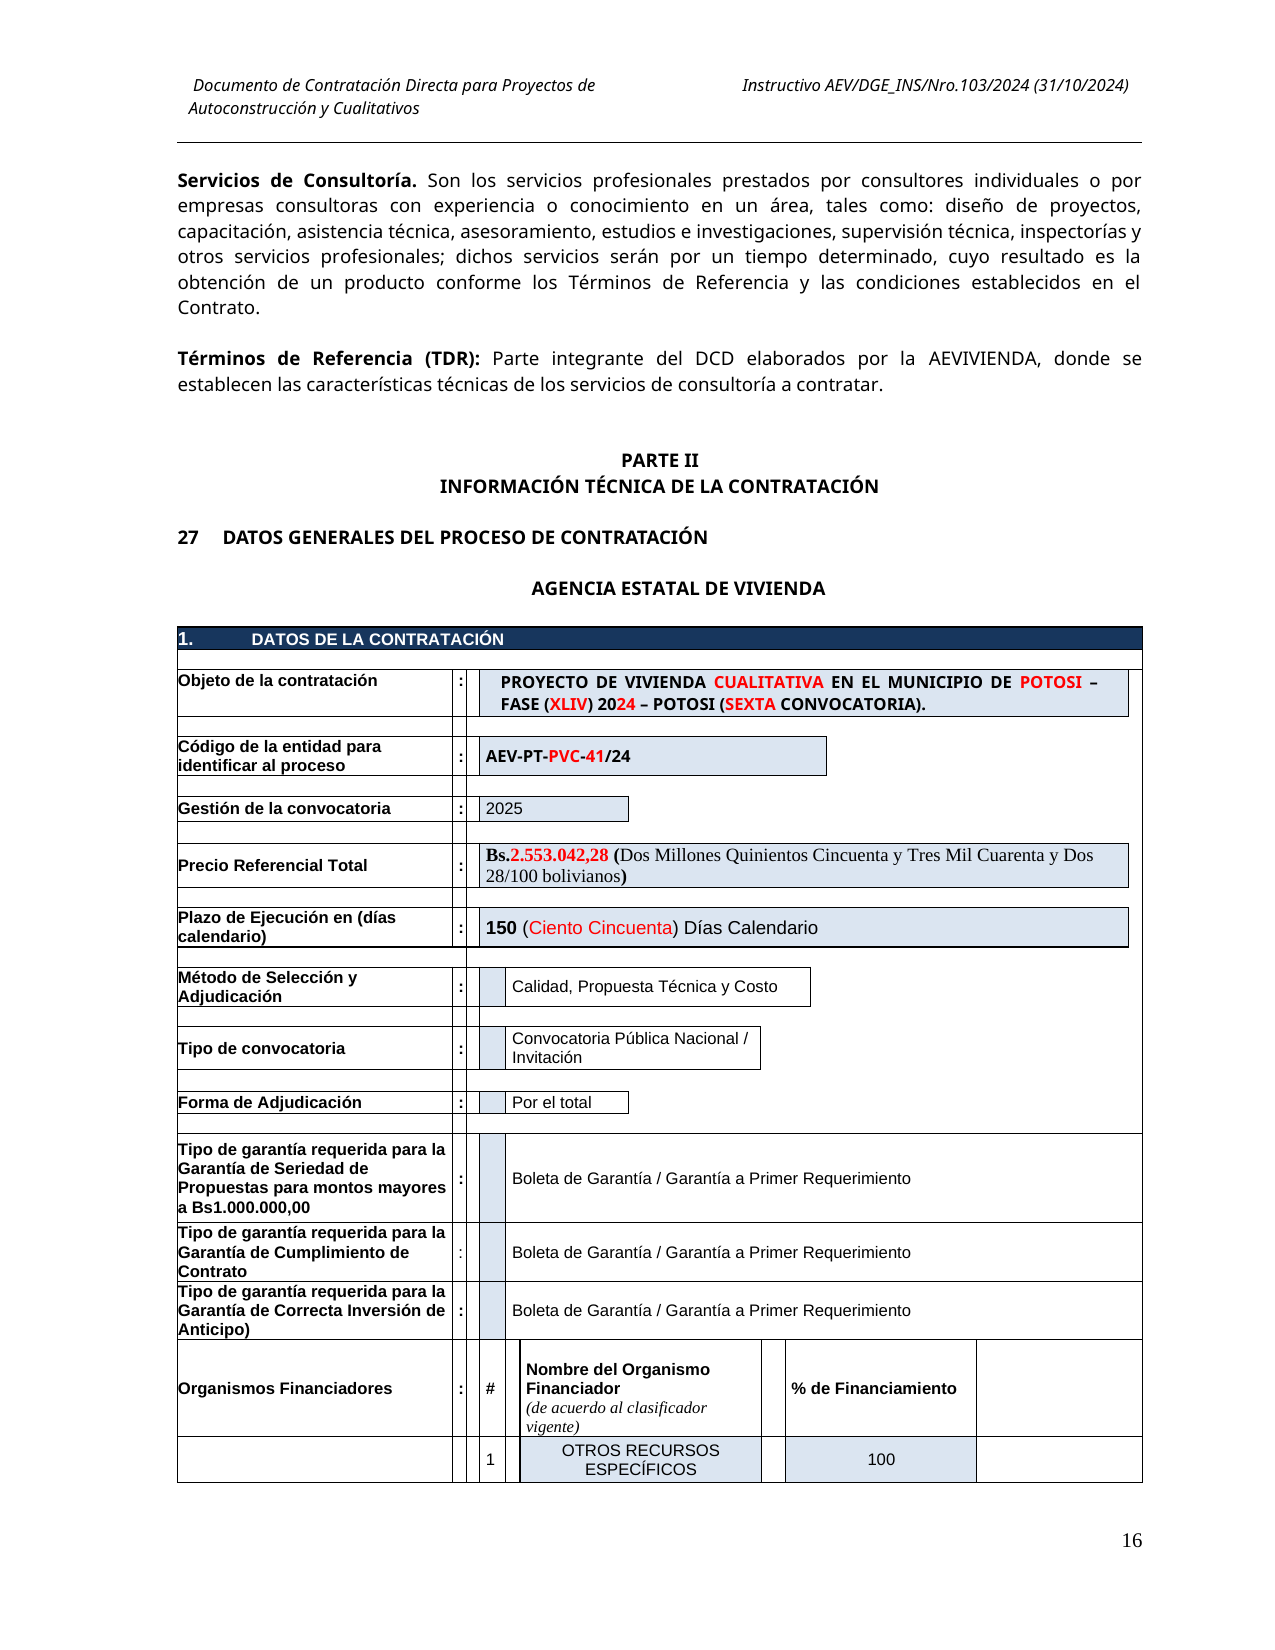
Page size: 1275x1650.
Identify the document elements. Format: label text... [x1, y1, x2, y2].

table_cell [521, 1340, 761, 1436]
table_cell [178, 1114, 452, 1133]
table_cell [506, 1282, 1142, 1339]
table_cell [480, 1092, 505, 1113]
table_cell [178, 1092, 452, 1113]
list AGENCIA ESTATAL DE VIVIENDA [215, 575, 1142, 601]
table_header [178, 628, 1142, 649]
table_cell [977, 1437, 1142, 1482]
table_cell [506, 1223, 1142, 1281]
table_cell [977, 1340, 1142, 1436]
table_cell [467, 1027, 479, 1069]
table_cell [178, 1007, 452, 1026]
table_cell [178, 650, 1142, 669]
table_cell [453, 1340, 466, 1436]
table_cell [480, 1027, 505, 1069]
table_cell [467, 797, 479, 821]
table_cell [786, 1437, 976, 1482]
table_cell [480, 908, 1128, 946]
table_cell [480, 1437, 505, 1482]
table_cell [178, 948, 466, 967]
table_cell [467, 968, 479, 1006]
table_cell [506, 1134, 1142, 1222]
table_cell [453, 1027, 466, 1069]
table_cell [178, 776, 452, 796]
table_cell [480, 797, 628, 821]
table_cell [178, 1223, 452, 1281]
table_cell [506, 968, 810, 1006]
text Términos de Referencia (TDR): Parte integrante del DCD elaborados por la AEVIVIENDA, donde se establecen las características técnicas de los servicios de consultoría a contratar. [177, 346, 1142, 397]
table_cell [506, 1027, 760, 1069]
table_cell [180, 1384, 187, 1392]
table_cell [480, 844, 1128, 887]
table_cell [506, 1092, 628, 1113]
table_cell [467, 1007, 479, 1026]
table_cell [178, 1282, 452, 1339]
text Servicios de Consultoría. Son los servicios profesionales prestados por consultores individuales o por empresas consultoras con experiencia o conocimiento en un área, tales como: diseño de proyectos, capacitación, asistencia técnica, asesoramiento, estudios e investigaciones, supervisión técnica, inspectorías y otros servicios profesionales; dichos servicios serán por un tiempo determinado, cuyo resultado es la obtención de un producto conforme los Términos de Referencia y las condiciones establecidos en el Contrato. [177, 167, 1142, 320]
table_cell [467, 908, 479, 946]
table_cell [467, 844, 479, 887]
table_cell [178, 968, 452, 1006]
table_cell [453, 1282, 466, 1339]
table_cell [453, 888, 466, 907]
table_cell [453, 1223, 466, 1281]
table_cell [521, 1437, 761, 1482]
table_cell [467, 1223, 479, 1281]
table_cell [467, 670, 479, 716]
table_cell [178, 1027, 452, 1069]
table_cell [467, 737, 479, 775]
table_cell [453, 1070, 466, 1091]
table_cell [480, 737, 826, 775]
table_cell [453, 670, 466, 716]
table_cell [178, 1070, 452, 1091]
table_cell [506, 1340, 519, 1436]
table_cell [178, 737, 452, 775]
list DATOS GENERALES DEL PROCESO DE CONTRATACIÓN [177, 524, 1142, 550]
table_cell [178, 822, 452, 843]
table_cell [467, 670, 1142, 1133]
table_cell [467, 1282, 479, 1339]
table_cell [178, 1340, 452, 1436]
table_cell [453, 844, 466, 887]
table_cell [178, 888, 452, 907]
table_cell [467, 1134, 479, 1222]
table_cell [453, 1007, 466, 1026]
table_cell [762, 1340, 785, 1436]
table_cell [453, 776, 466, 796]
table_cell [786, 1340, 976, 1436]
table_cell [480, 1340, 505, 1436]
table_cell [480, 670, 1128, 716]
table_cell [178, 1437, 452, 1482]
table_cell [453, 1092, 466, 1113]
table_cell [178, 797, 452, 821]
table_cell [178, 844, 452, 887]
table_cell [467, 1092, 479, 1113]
subtitle PARTE II [177, 448, 1142, 473]
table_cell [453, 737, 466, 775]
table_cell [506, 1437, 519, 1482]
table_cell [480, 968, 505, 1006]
text INFORMACIÓN TÉCNICA DE LA CONTRATACIÓN [177, 473, 1142, 499]
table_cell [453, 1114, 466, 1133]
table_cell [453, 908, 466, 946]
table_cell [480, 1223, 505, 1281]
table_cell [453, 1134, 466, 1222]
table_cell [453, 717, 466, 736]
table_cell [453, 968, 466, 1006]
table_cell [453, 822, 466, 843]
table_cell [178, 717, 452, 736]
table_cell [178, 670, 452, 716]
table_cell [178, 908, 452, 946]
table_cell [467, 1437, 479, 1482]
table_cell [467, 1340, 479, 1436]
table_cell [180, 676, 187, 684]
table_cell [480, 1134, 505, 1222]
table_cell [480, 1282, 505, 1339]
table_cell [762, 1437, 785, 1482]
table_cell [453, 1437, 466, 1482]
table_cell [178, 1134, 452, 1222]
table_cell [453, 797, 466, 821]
